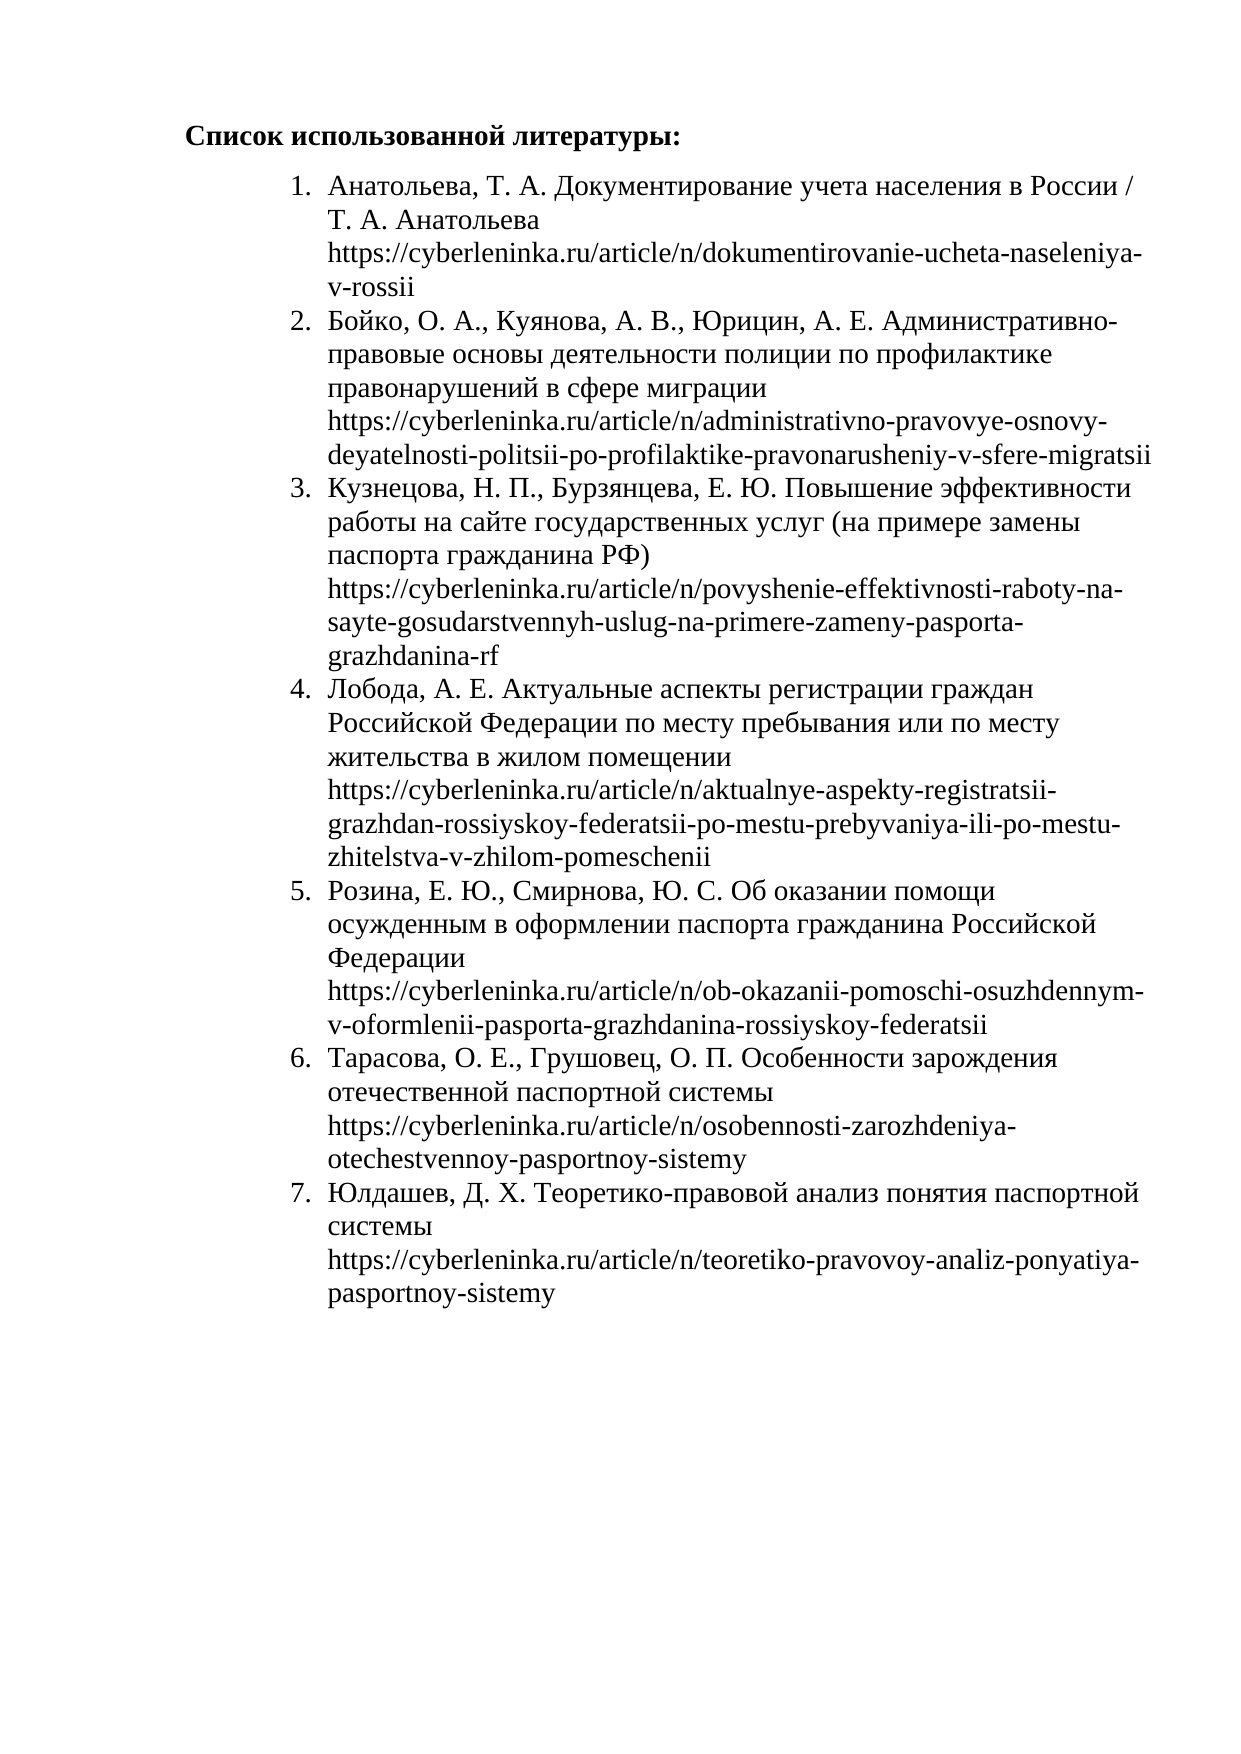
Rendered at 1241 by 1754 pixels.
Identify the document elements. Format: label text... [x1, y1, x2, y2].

list Розина, Е. Ю., Смирнова, Ю. С. Об оказании помощи осужденным в оформлении паспорта гражданина Российской Федерации https://cyberleninka.ru/article/n/ob-okazanii-pomoschi-osuzhdennym-v-oformlenii-pasporta-grazhdanina-rossiyskoy-federatsii [290, 873, 1152, 1041]
list Кузнецова, Н. П., Бурзянцева, Е. Ю. Повышение эффективности работы на сайте государственных услуг (на примере замены паспорта гражданина РФ) https://cyberleninka.ru/article/n/povyshenie-effektivnosti-raboty-na-sayte-gosudarstvennyh-uslug-na-primere-zameny-pasporta-grazhdanina-rf [290, 470, 1152, 672]
text Список использованной литературы: [177, 118, 1152, 152]
list Анатольева, Т. А. Документирование учета населения в России / Т. А. Анатольева https://cyberleninka.ru/article/n/dokumentirovanie-ucheta-naseleniya-v-rossii [290, 168, 1152, 303]
list Юлдашев, Д. Х. Теоретико-правовой анализ понятия паспортной системы https://cyberleninka.ru/article/n/teoretiko-pravovoy-analiz-ponyatiya-pasportnoy-sistemy [290, 1175, 1152, 1309]
list Тарасова, О. Е., Грушовец, О. П. Особенности зарождения отечественной паспортной системы https://cyberleninka.ru/article/n/osobennosti-zarozhdeniya-otechestvennoy-pasportnoy-sistemy [290, 1041, 1152, 1175]
list Лобода, А. Е. Актуальные аспекты регистрации граждан Российской Федерации по месту пребывания или по месту жительства в жилом помещении https://cyberleninka.ru/article/n/aktualnye-aspekty-registratsii-grazhdan-rossiyskoy-federatsii-po-mestu-prebyvaniya-ili-po-mestu-zhitelstva-v-zhilom-pomeschenii [290, 672, 1152, 873]
list Бойко, О. А., Куянова, А. В., Юрицин, А. Е. Административно-правовые основы деятельности полиции по профилактике правонарушений в сфере миграции https://cyberleninka.ru/article/n/administrativno-pravovye-osnovy-deyatelnosti-politsii-po-profilaktike-pravonarusheniy-v-sfere-migratsii [290, 303, 1152, 470]
